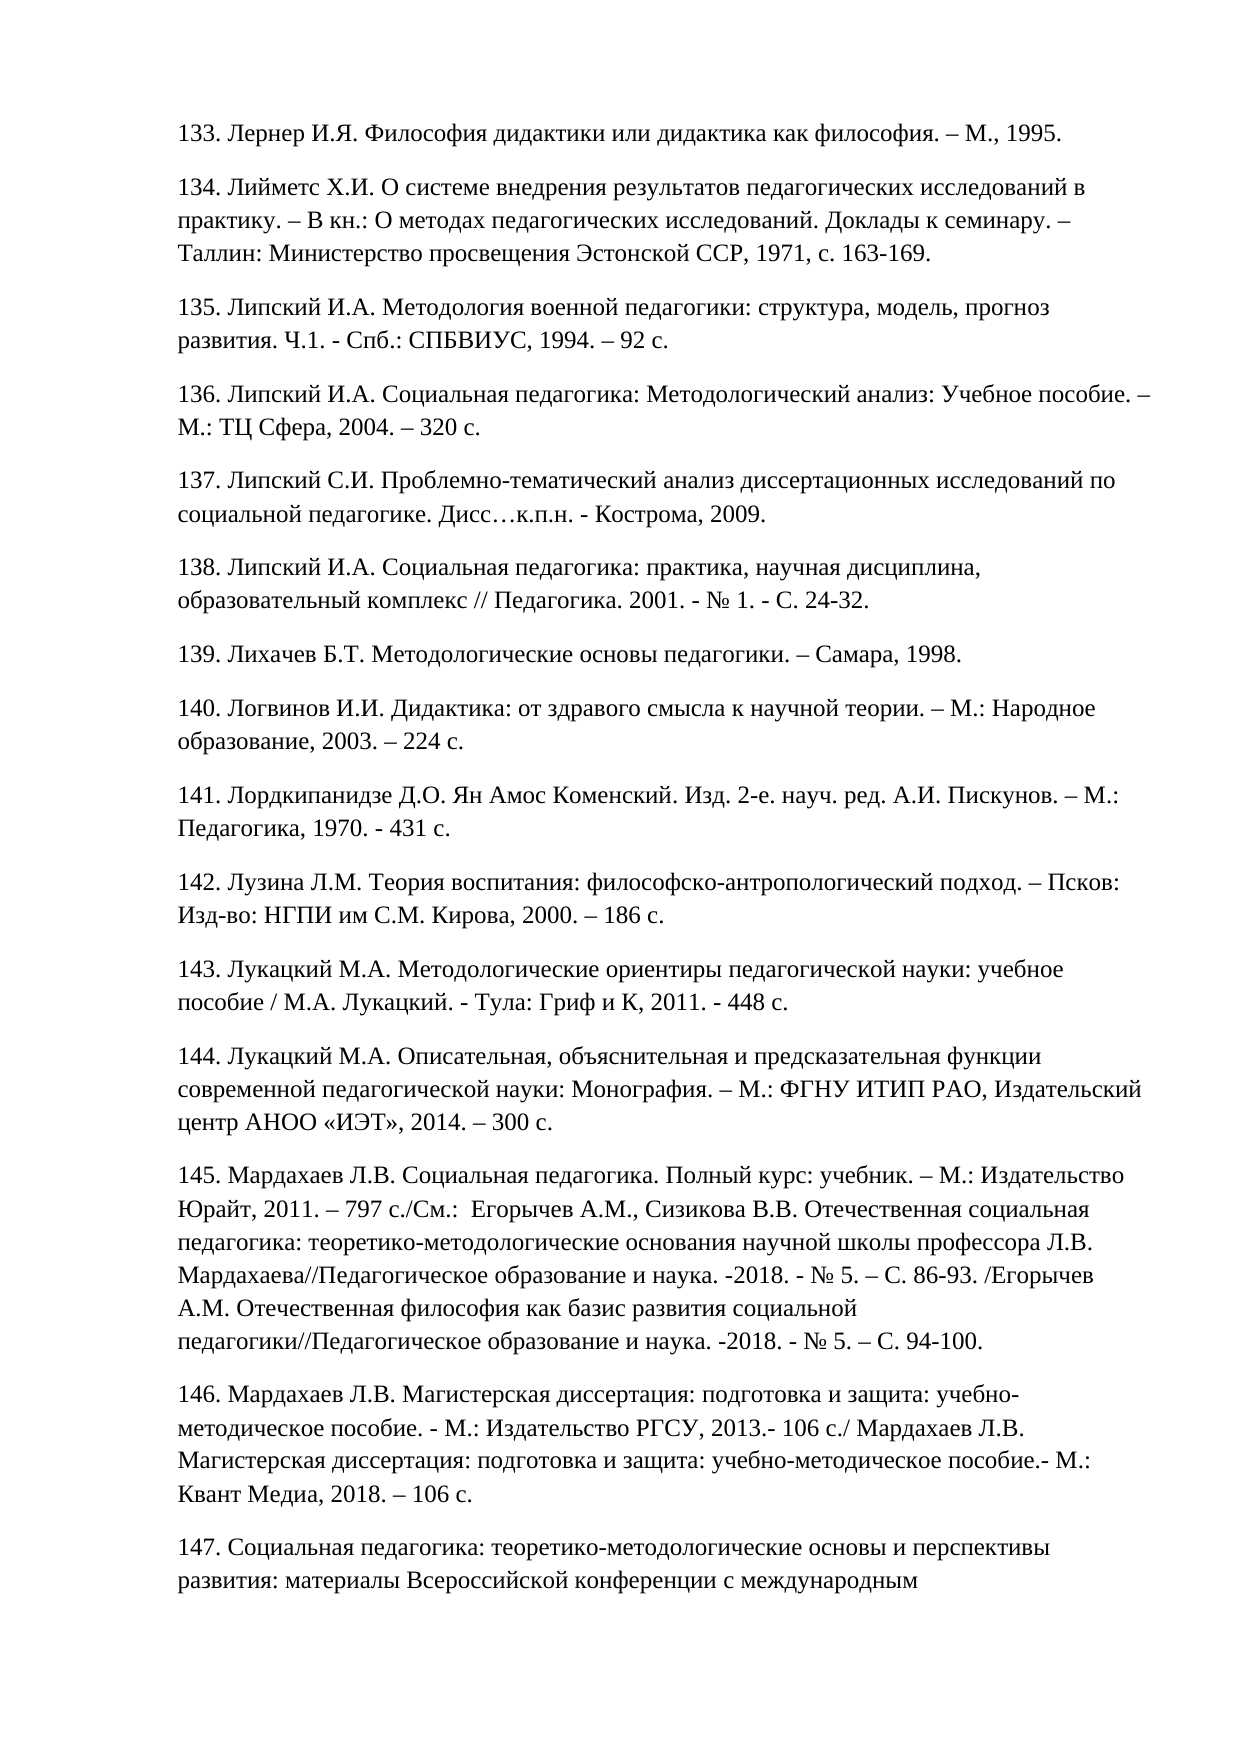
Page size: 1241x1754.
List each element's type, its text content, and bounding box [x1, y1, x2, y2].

text 138. Липский И.А. Социальная педагогика: практика, научная дисциплина, образовательный комплекс // Педагогика. 2001. - № 1. - С. 24-32. [177, 552, 1152, 614]
text 136. Липский И.А. Социальная педагогика: Методологический анализ: Учебное пособие. – М.: ТЦ Сфера, 2004. – 320 с. [177, 379, 1152, 441]
text 147. Социальная педагогика: теоретико-методологические основы и перспективы развития: материалы Всероссийской конференции с международным [177, 1532, 1152, 1594]
text 146. Мардахаев Л.В. Магистерская диссертация: подготовка и защита: учебно-методическое пособие. - М.: Издательство РГСУ, 2013.- 106 с./ Мардахаев Л.В. Магистерская диссертация: подготовка и защита: учебно-методическое пособие.- М.: Квант Медиа, 2018. – 106 с. [177, 1379, 1152, 1507]
text 144. Лукацкий М.А. Описательная, объяснительная и предсказательная функции современной педагогической науки: Монография. – М.: ФГНУ ИТИП РАО, Издательский центр АНОО «ИЭТ», 2014. – 300 с. [177, 1041, 1152, 1136]
text 134. Лийметс Х.И. О системе внедрения результатов педагогических исследований в практику. – В кн.: О методах педагогических исследований. Доклады к семинару. – Таллин: Министерство просвещения Эстонской ССР, 1971, с. 163-169. [177, 172, 1152, 267]
text 139. Лихачев Б.Т. Методологические основы педагогики. – Самара, 1998. [177, 639, 1152, 668]
text 133. Лернер И.Я. Философия дидактики или дидактика как философия. – М., 1995. [177, 118, 1152, 147]
text 141. Лордкипанидзе Д.О. Ян Амос Коменский. Изд. 2-е. науч. ред. А.И. Пискунов. – М.: Педагогика, 1970. - 431 с. [177, 780, 1152, 842]
text 140. Логвинов И.И. Дидактика: от здравого смысла к научной теории. – М.: Народное образование, 2003. – 224 с. [177, 693, 1152, 755]
text 142. Лузина Л.М. Теория воспитания: философско-антропологический подход. – Псков: Изд-во: НГПИ им С.М. Кирова, 2000. – 186 с. [177, 867, 1152, 929]
text 143. Лукацкий М.А. Методологические ориентиры педагогической науки: учебное пособие / М.А. Лукацкий. - Тула: Гриф и К, 2011. - 448 с. [177, 954, 1152, 1016]
text 145. Мардахаев Л.В. Социальная педагогика. Полный курс: учебник. – М.: Издательство Юрайт, 2011. – 797 с./См.: Егорычев А.М., Сизикова В.В. Отечественная социальная педагогика: теоретико-методологические основания научной школы профессора Л.В. Мардахаева//Педагогическое образование и наука. -2018. - № 5. – С. 86-93. /Егорычев А.М. Отечественная философия как базис развития социальной педагогики//Педагогическое образование и наука. -2018. - № 5. – С. 94-100. [177, 1161, 1152, 1354]
text 135. Липский И.А. Методология военной педагогики: структура, модель, прогноз развития. Ч.1. - Спб.: СПБВИУС, 1994. – 92 с. [177, 292, 1152, 354]
text 137. Липский С.И. Проблемно-тематический анализ диссертационных исследований по социальной педагогике. Дисс…к.п.н. - Кострома, 2009. [177, 466, 1152, 527]
